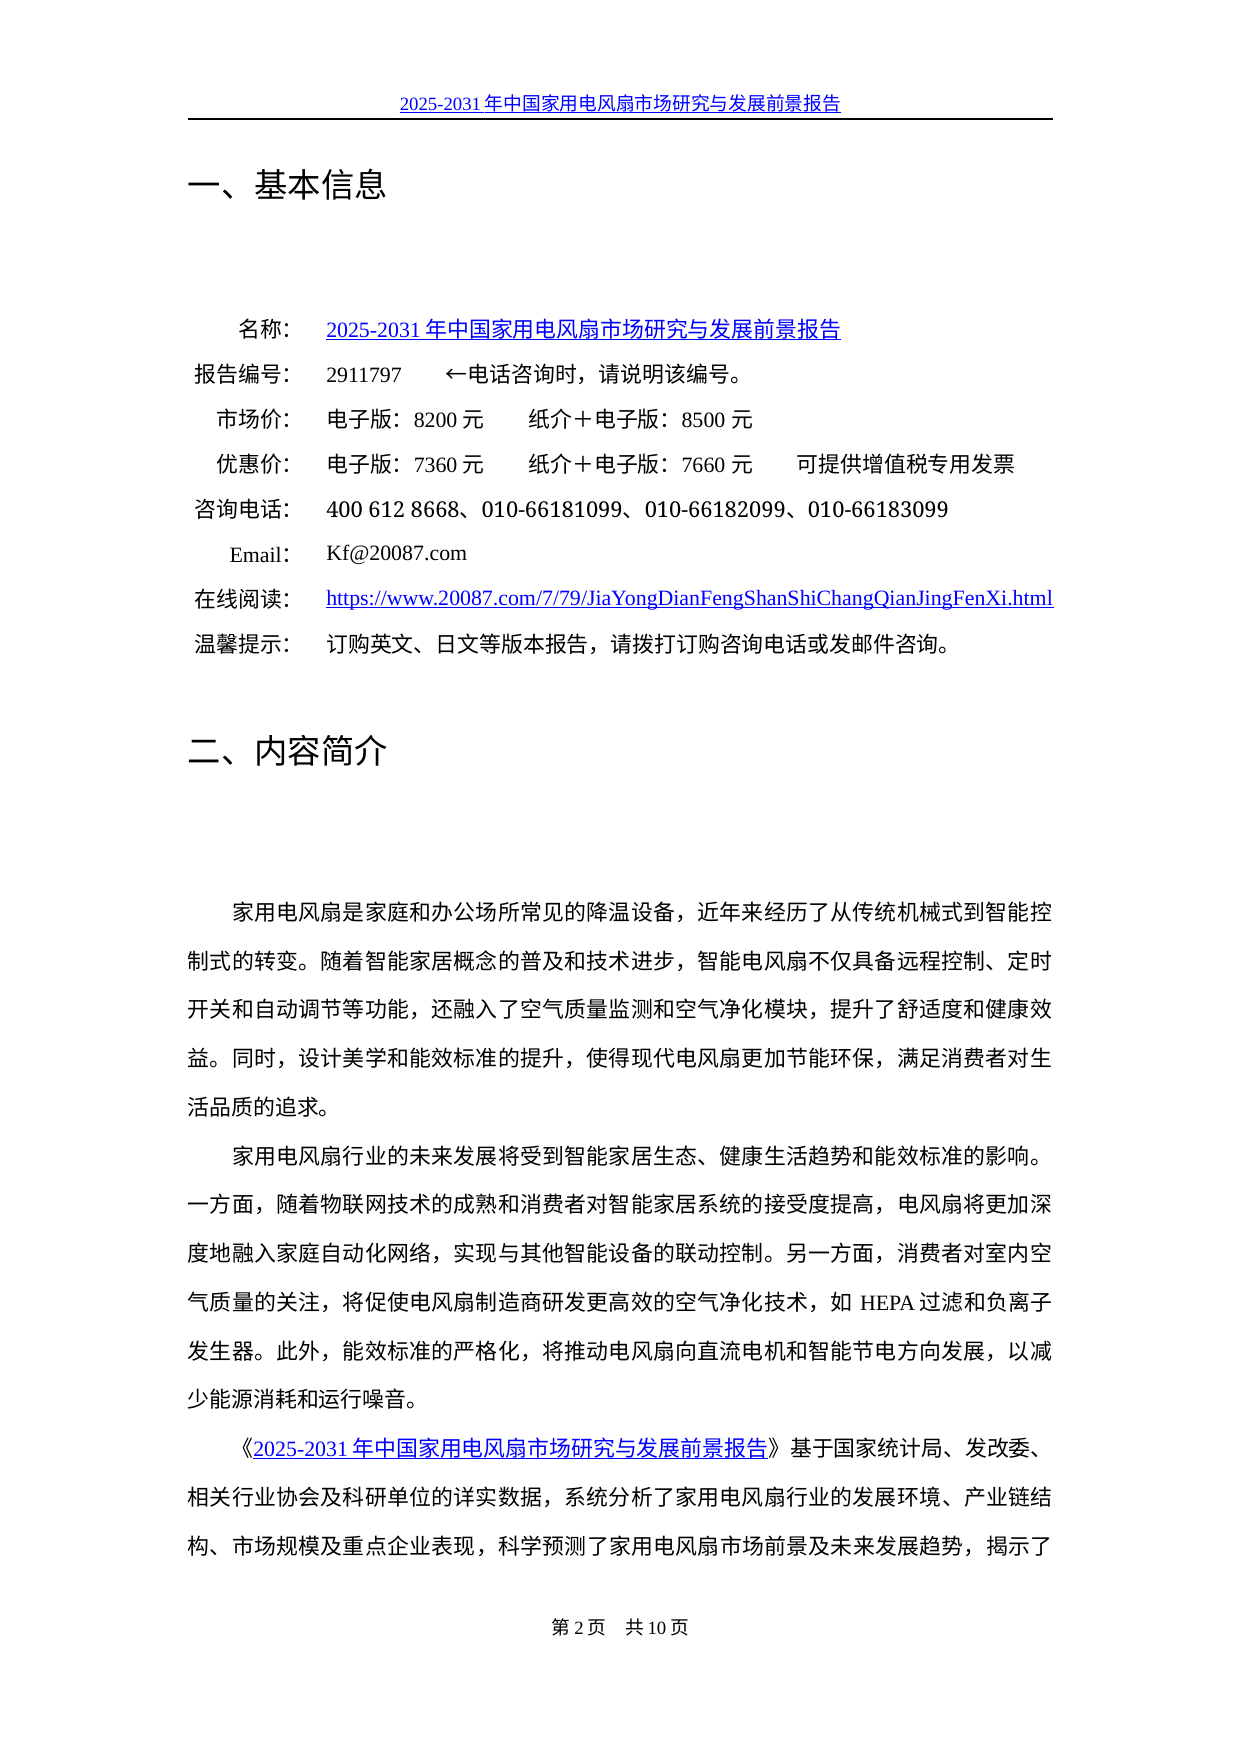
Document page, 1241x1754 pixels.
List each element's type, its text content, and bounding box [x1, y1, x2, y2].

title 一、基本信息 [187, 150, 1053, 215]
table_cell 温馨提示： [167, 627, 315, 672]
table_cell 优惠价： [167, 447, 315, 492]
table_header 名称： [167, 312, 315, 357]
table_cell 400 612 8668、010-66181099、010-66182099、010-66183099 [315, 492, 1073, 537]
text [187, 894, 1053, 1561]
table_cell 报告编号： [167, 357, 315, 402]
table_cell 电子版：7360 元 纸介＋电子版：7660 元 可提供增值税专用发票 [315, 447, 1073, 492]
table_cell [315, 582, 1073, 627]
table_cell Kf@20087.com [315, 537, 1073, 582]
title 二、内容简介 [187, 717, 1053, 782]
table_cell 在线阅读： [167, 582, 315, 627]
table_cell 电子版：8200 元 纸介＋电子版：8500 元 [315, 402, 1073, 447]
table_cell 2911797 ←电话咨询时，请说明该编号。 [315, 357, 1073, 402]
table_cell 市场价： [167, 402, 315, 447]
table_cell 咨询电话： [167, 492, 315, 537]
table_cell 订购英文、日文等版本报告，请拨打订购咨询电话或发邮件咨询。 [315, 627, 1073, 672]
table_header 2025-2031年中国家用电风扇市场研究与发展前景报告 [315, 312, 1073, 357]
table_cell Email： [167, 537, 315, 582]
